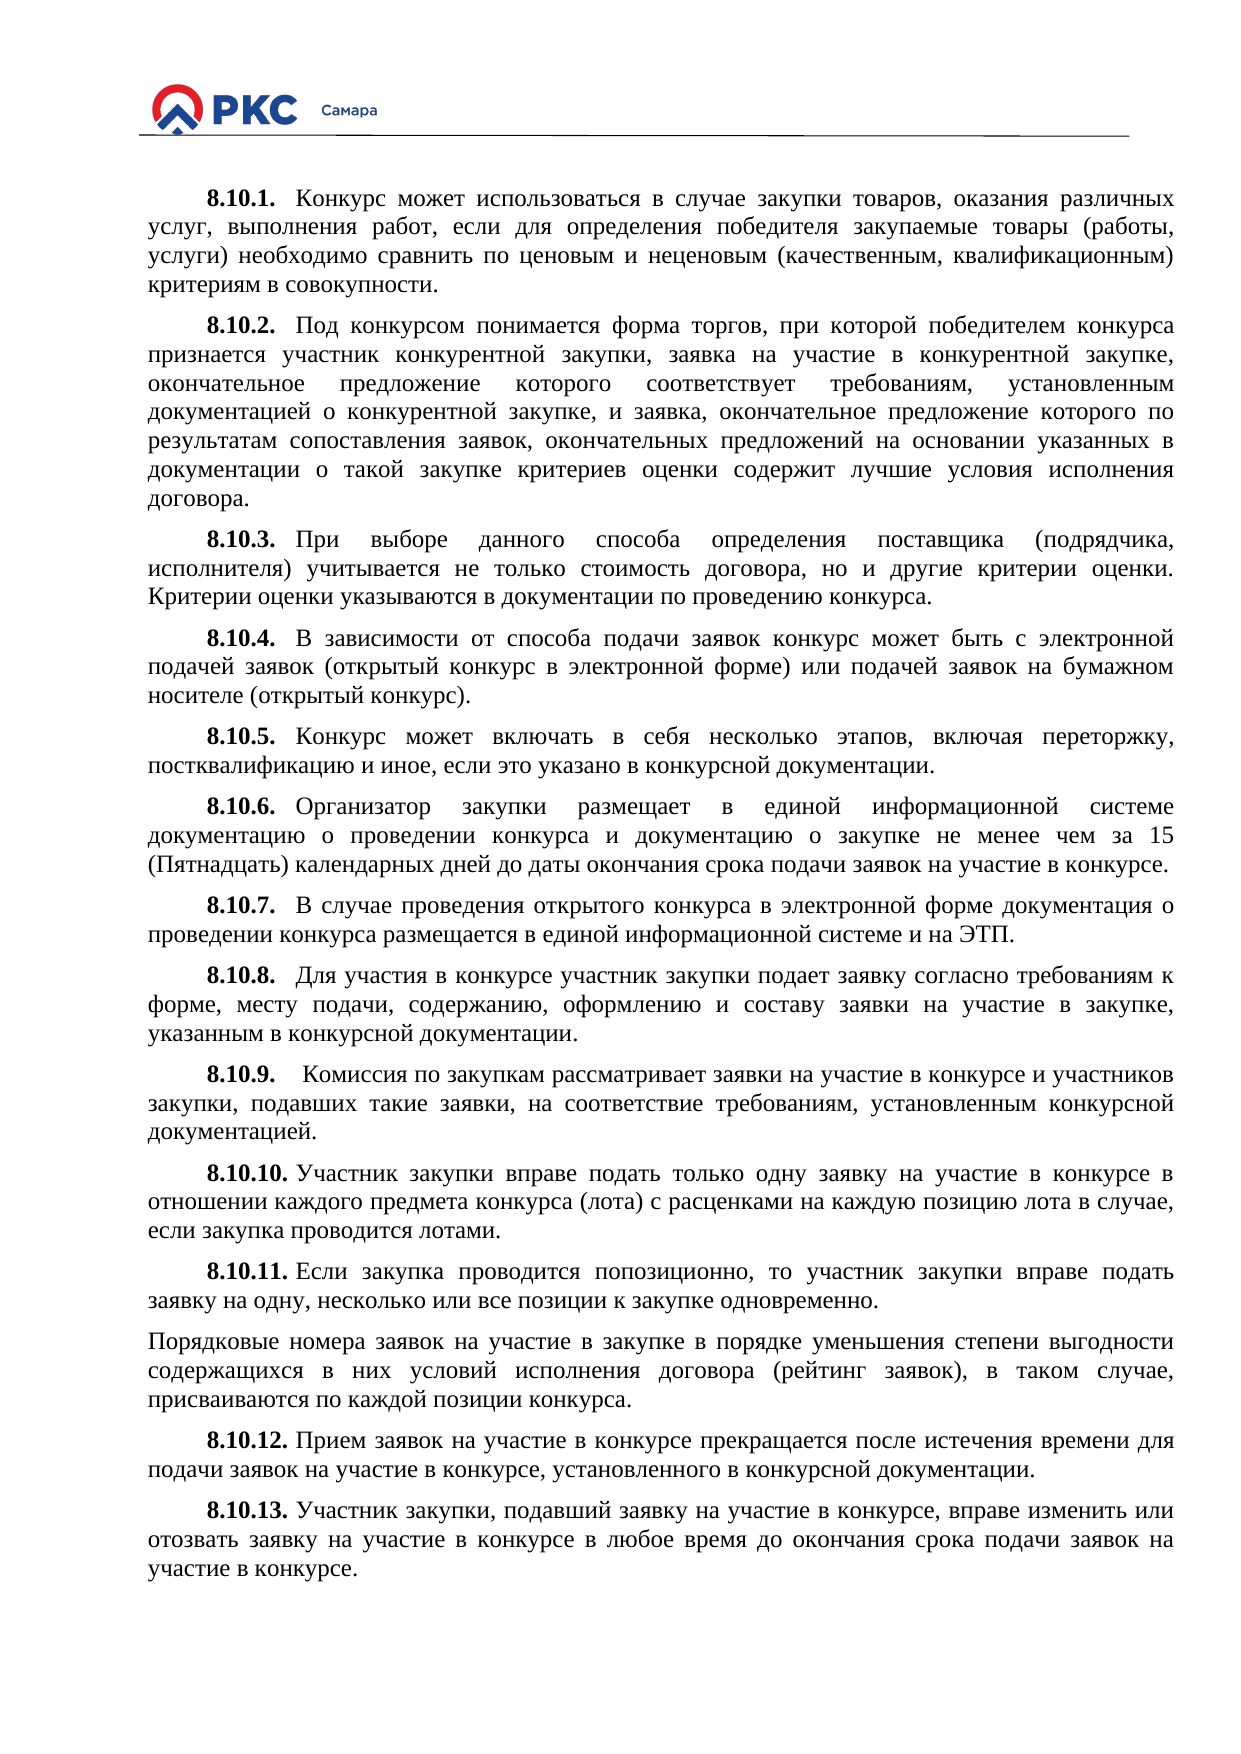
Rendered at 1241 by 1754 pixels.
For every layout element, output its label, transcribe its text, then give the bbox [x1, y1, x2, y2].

picture [140, 71, 390, 148]
list Конкурс может включать в себя несколько этапов, включая переторжку, постквалификацию и иное, если это указано в конкурсной документации. [148, 721, 1175, 779]
list Организатор закупки размещает в единой информационной системе документацию о проведении конкурса и документацию о закупке не менее чем за 15 (Пятнадцать) календарных дней до даты окончания срока подачи заявок на участие в конкурсе. [148, 791, 1175, 878]
list Прием заявок на участие в конкурсе прекращается после истечения времени для подачи заявок на участие в конкурсе, установленного в конкурсной документации. [148, 1425, 1175, 1483]
list Для участия в конкурсе участник закупки подает заявку согласно требованиям к форме, месту подачи, содержанию, оформлению и составу заявки на участие в закупке, указанным в конкурсной документации. [148, 960, 1175, 1046]
list Если закупка проводится попозиционно, то участник закупки вправе подать заявку на одну, несколько или все позиции к закупке одновременно. [148, 1256, 1175, 1314]
list Участник закупки вправе подать только одну заявку на участие в конкурсе в отношении каждого предмета конкурса (лота) с расценками на каждую позицию лота в случае, если закупка проводится лотами. [148, 1158, 1175, 1244]
list Конкурс может использоваться в случае закупки товаров, оказания различных услуг, выполнения работ, если для определения победителя закупаемые товары (работы, услуги) необходимо сравнить по ценовым и неценовым (качественным, квалификационным) критериям в совокупности. [148, 183, 1175, 298]
list При выборе данного способа определения поставщика (подрядчика, исполнителя) учитывается не только стоимость договора, но и другие критерии оценки. Критерии оценки указываются в документации по проведению конкурса. [148, 524, 1175, 610]
text Порядковые номера заявок на участие в закупке в порядке уменьшения степени выгодности содержащихся в них условий исполнения договора (рейтинг заявок), в таком случае, присваиваются по каждой позиции конкурса. [148, 1326, 1175, 1413]
list В зависимости от способа подачи заявок конкурс может быть с электронной подачей заявок (открытый конкурс в электронной форме) или подачей заявок на бумажном носителе (открытый конкурс). [148, 623, 1175, 709]
list Участник закупки, подавший заявку на участие в конкурсе, вправе изменить или отозвать заявку на участие в конкурсе в любое время до окончания срока подачи заявок на участие в конкурсе. [148, 1495, 1175, 1581]
list Комиссия по закупкам рассматривает заявки на участие в конкурсе и участников закупки, подавших такие заявки, на соответствие требованиям, установленным конкурсной документацией. [148, 1059, 1175, 1145]
list В случае проведения открытого конкурса в электронной форме документация о проведении конкурса размещается в единой информационной системе и на ЭТП. [148, 890, 1175, 948]
list Под конкурсом понимается форма торгов, при которой победителем конкурса признается участник конкурентной закупки, заявка на участие в конкурентной закупке, окончательное предложение которого соответствует требованиям, установленным документацией о конкурентной закупке, и заявка, окончательное предложение которого по результатам сопоставления заявок, окончательных предложений на основании указанных в документации о такой закупке критериев оценки содержит лучшие условия исполнения договора. [148, 310, 1175, 511]
